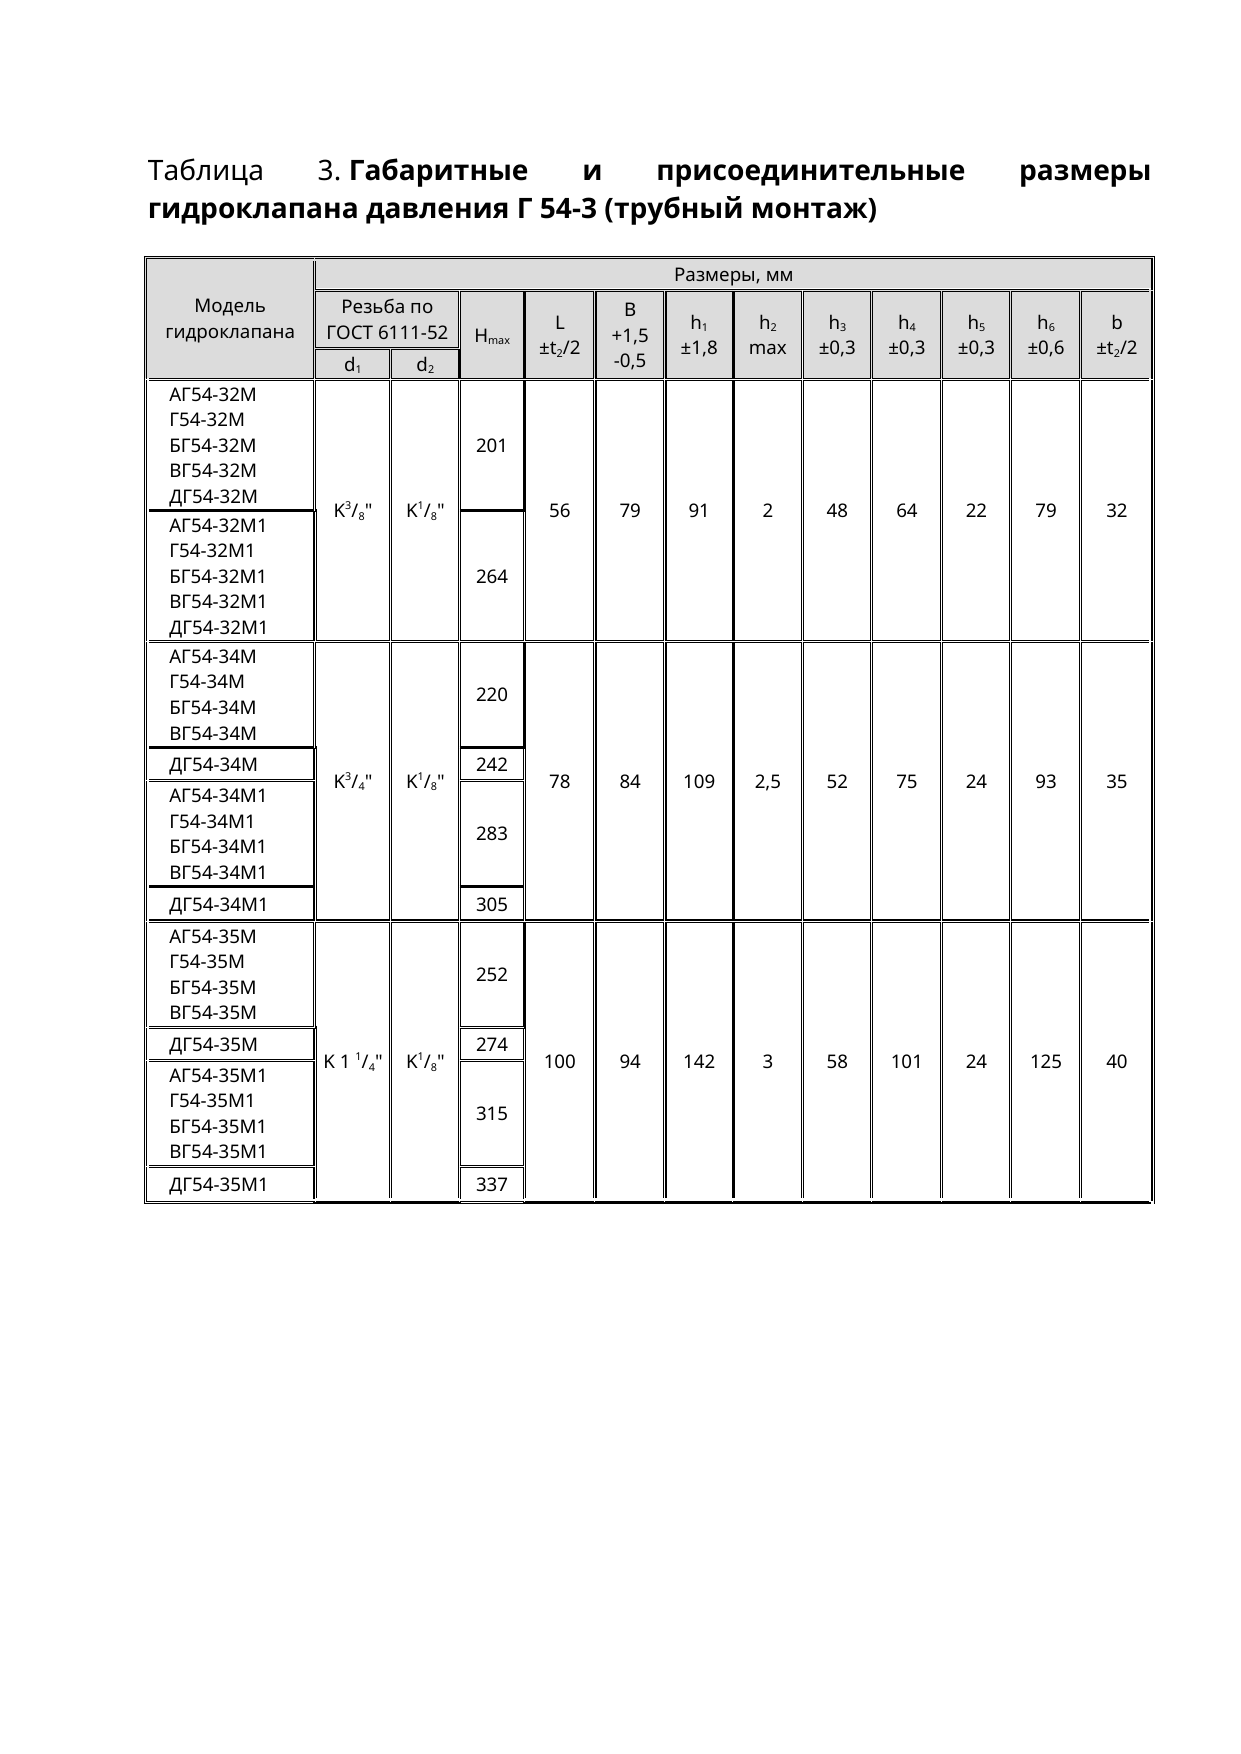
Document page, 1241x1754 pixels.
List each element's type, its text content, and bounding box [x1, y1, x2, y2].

table_cell 100 [524, 919, 595, 1201]
table_cell 24 [943, 643, 1009, 919]
table_cell 142 [665, 923, 733, 1201]
table_cell 283 [461, 782, 523, 885]
table_cell 64 [873, 381, 940, 640]
table_cell В +1,5 -0,5 [597, 292, 663, 378]
table_cell 242 [461, 749, 523, 779]
table_cell b ±t2/2 [1082, 289, 1152, 378]
table_cell 75 [873, 643, 940, 919]
table_cell ДГ54-35М1 [145, 1165, 315, 1201]
table_cell 220 [461, 643, 523, 746]
table_cell 125 [1011, 923, 1081, 1201]
table_cell 201 [461, 381, 523, 509]
table_cell K 1 1/4" [315, 923, 391, 1201]
table_cell h1 ±1,8 [667, 292, 732, 378]
table_cell 35 [1081, 640, 1153, 919]
table_cell 2 [735, 381, 801, 640]
table_cell ДГ54-34М1 [147, 885, 313, 919]
table_cell 3 [733, 923, 802, 1201]
table_cell 32 [1081, 378, 1153, 640]
table_cell d1 [316, 350, 389, 378]
table_cell 56 [526, 381, 593, 640]
table_cell K1/8" [392, 381, 458, 640]
table_cell ДГ54-35М [145, 1026, 315, 1058]
table_cell 84 [597, 643, 663, 919]
table_cell Нmax [461, 292, 523, 378]
table_cell h6 ±0,6 [1012, 292, 1079, 378]
table_cell 101 [872, 923, 942, 1201]
table_cell 109 [667, 643, 732, 919]
table_cell 94 [595, 919, 665, 1201]
table_cell 264 [461, 512, 523, 640]
table_cell АГ54-35М Г54-35М БГ54-35М ВГ54-35М [147, 919, 313, 1026]
table_cell АГ54-32М1 Г54-32М1 БГ54-32М1 ВГ54-32М1 ДГ54-32М1 [147, 509, 313, 640]
table_cell h4 ±0,3 [873, 292, 940, 378]
table_cell h5 ±0,3 [943, 292, 1009, 378]
table_cell 2,5 [735, 643, 801, 919]
table_cell Резьба по ГОСТ 6111-52 [316, 292, 458, 346]
table_cell L ±t2/2 [526, 292, 593, 378]
table_cell K3/4" [316, 643, 389, 919]
table_cell 93 [1012, 643, 1079, 919]
table_cell 274 [461, 1029, 523, 1058]
table_cell 79 [1012, 381, 1079, 640]
table_header Модель гидроклапана [147, 259, 315, 378]
table_cell АГ54-34М Г54-34М БГ54-34М ВГ54-34М [145, 640, 315, 746]
table_cell 91 [667, 381, 732, 640]
table_cell K1/8" [392, 643, 458, 919]
table_cell d2 [392, 350, 458, 378]
table_cell АГ54-34М1 Г54-34М1 БГ54-34М1 ВГ54-34М1 [145, 779, 315, 885]
table_cell h2 max [735, 292, 801, 378]
table_cell 305 [461, 888, 523, 919]
table_cell 22 [943, 381, 1009, 640]
table_cell 58 [803, 923, 872, 1201]
table_cell 79 [597, 381, 663, 640]
text Таблица 3. Габаритные и присоединительные размеры гидроклапана давления Г 54-3 (трубный монтаж) [148, 150, 1152, 227]
table_cell 48 [804, 381, 870, 640]
table_cell 337 [460, 1168, 524, 1201]
table_cell h3 ±0,3 [804, 292, 870, 378]
table_cell 78 [526, 643, 593, 919]
table_cell 252 [461, 923, 523, 1026]
table_cell 40 [1081, 919, 1152, 1201]
table_cell АГ54-35М1 Г54-35М1 БГ54-35М1 ВГ54-35М1 [147, 1059, 314, 1165]
table_cell 24 [942, 923, 1011, 1201]
table_cell ДГ54-34М [147, 746, 313, 779]
table_cell 52 [804, 643, 870, 919]
table_cell K3/8" [316, 381, 389, 640]
table_header Размеры, мм [315, 259, 1151, 288]
table_cell K1/8" [391, 923, 459, 1201]
table_cell 315 [461, 1062, 523, 1165]
table_cell АГ54-32М Г54-32М БГ54-32М ВГ54-32М ДГ54-32М [145, 378, 315, 509]
